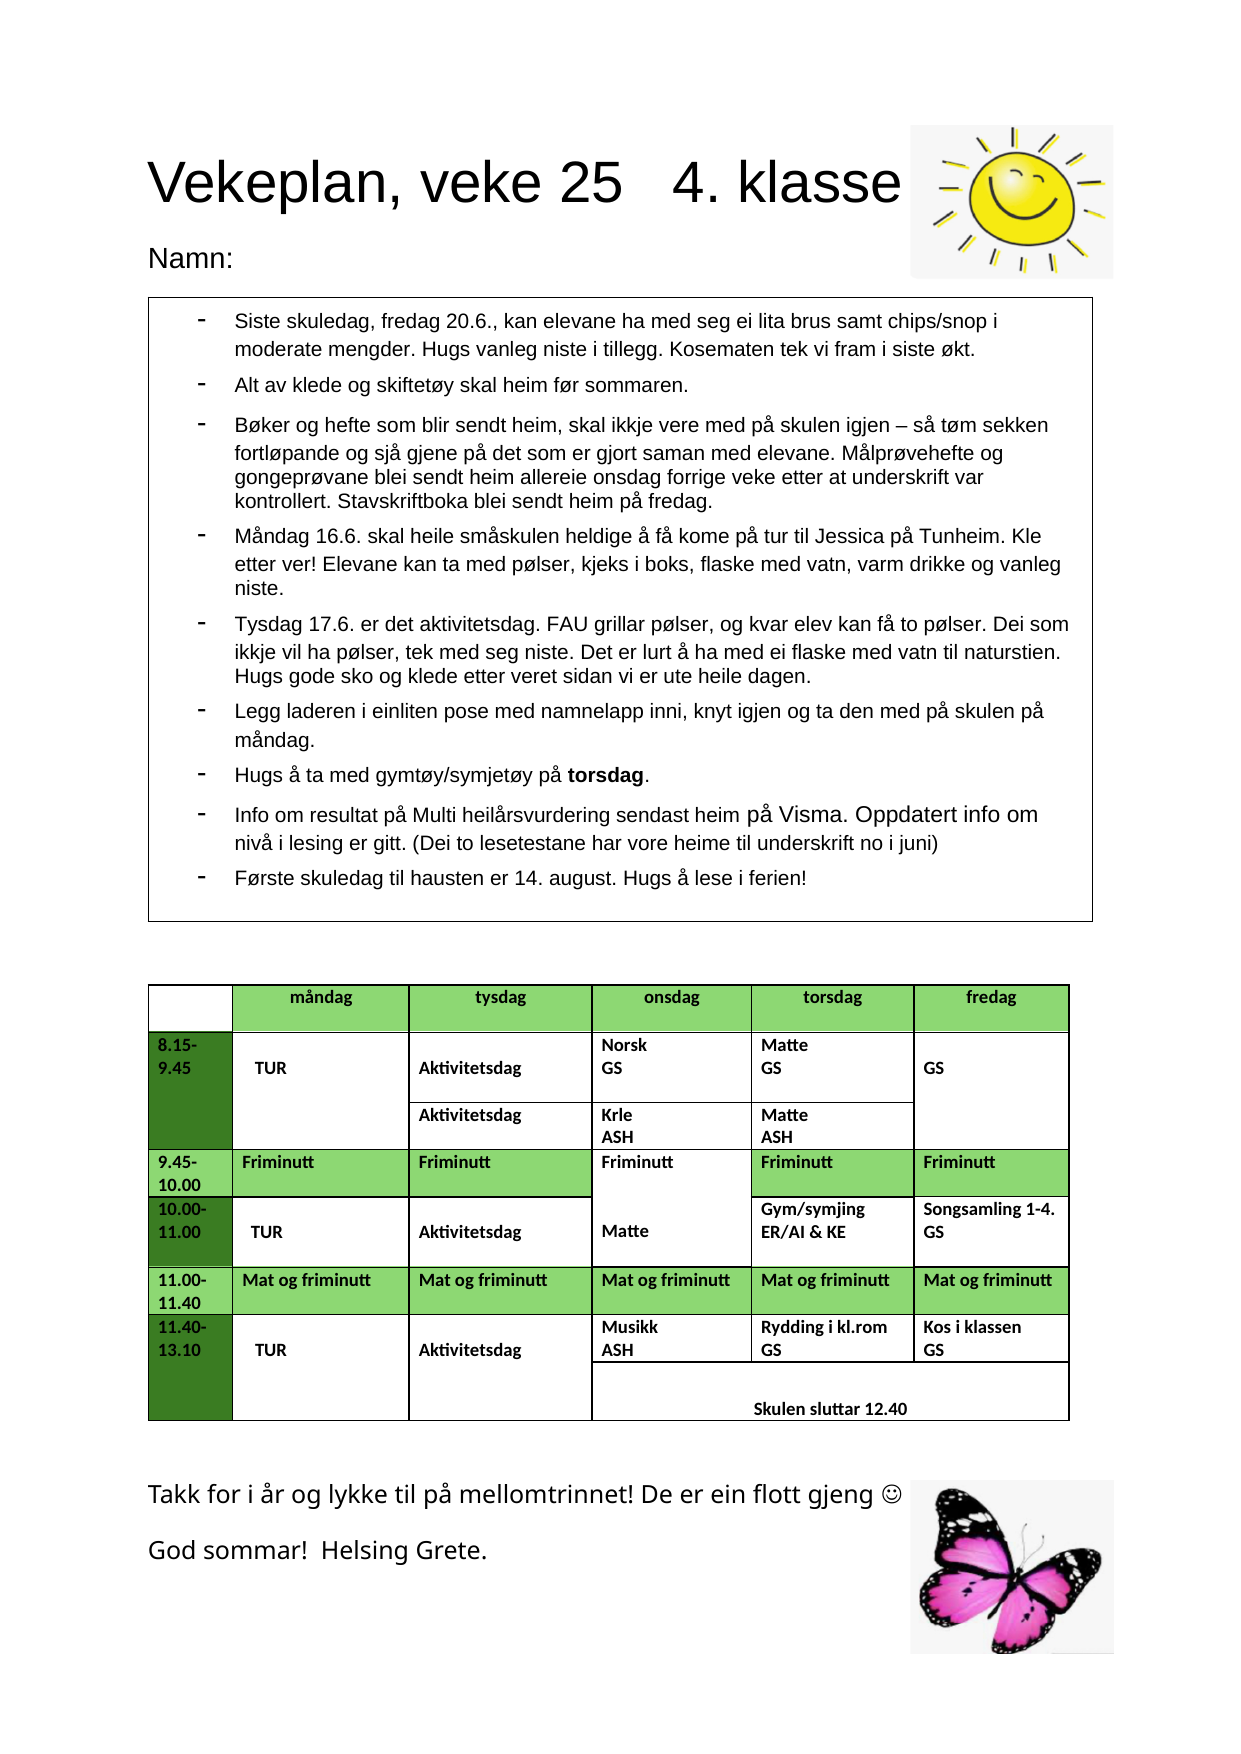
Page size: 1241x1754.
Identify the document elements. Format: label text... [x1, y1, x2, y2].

table_cell GS [915, 1033, 1068, 1149]
table_header [149, 986, 232, 1031]
table_cell Friminutt [233, 1150, 408, 1196]
table_cell Friminutt Matte [593, 1150, 751, 1266]
table_cell Gym/symjing ER/AI & KE [752, 1198, 913, 1266]
table_cell Skulen sluttar 12.40 [593, 1363, 1068, 1420]
table_cell Friminutt [410, 1150, 591, 1196]
table_cell Musikk ASH [593, 1315, 751, 1361]
table_cell Friminutt [752, 1150, 913, 1196]
table_cell Krle ASH [593, 1103, 751, 1149]
table_cell Mat og friminutt [752, 1268, 913, 1314]
table_cell 11.00-11.40 [149, 1268, 232, 1314]
table_header fredag [915, 986, 1068, 1031]
table_cell 11.40- 13.10 [149, 1315, 232, 1420]
table_cell Mat og friminutt [233, 1268, 408, 1314]
table_cell Norsk GS [593, 1033, 751, 1102]
table_cell 9.45-10.00 [149, 1150, 232, 1196]
table_cell Matte ASH [752, 1103, 913, 1149]
table_header torsdag [752, 986, 913, 1031]
table_cell Mat og friminutt [593, 1268, 751, 1314]
table_cell Aktivitetsdag [410, 1315, 591, 1420]
table_cell Rydding i kl.rom GS [752, 1315, 913, 1361]
table_cell TUR [233, 1315, 408, 1420]
table_header Siste skuledag, fredag 20.6., kan elevane ha med seg ei lita brus samt chips/snop i moderate mengder. Hugs vanleg niste i tillegg. Kosematen tek vi fram i siste økt. Alt av klede og skiftetøy skal heim før sommaren. Bøker og hefte som blir sendt heim, skal ikkje vere med på skulen igjen – så tøm sekken fortløpande og sjå gjene på det som er gjort saman med elevane. Målprøvehefte og gongeprøvane blei sendt heim allereie onsdag forrige veke etter at underskrift var kontrollert. Stavskriftboka blei sendt heim på fredag. Måndag 16.6. skal heile småskulen heldige å få kome på tur til Jessica på Tunheim. Kle etter ver! Elevane kan ta med pølser, kjeks i boks, flaske med vatn, varm drikke og vanleg niste. Tysdag 17.6. er det aktivitetsdag. FAU grillar pølser, og kvar elev kan få to pølser. Dei som ikkje vil ha pølser, tek med seg niste. Det er lurt å ha med ei flaske med vatn til naturstien. Hugs gode sko og klede etter veret sidan vi er ute heile dagen. Legg laderen i einliten pose med namnelapp inni, knyt igjen og ta den med på skulen på måndag. Hugs å ta med gymtøy/symjetøy på torsdag. Info om resultat på Multi heilårsvurdering sendast heim på Visma. Oppdatert info om nivå i lesing er gitt. (Dei to lesetestane har vore heime til underskrift no i juni) Første skuledag til hausten er 14. august. Hugs å lese i ferien! [149, 298, 1092, 921]
text God sommar! Helsing Grete. [148, 1533, 910, 1567]
table_cell Aktivitetsdag [410, 1033, 591, 1102]
table_cell 10.00-11.00 [149, 1198, 232, 1266]
table_cell TUR [233, 1033, 408, 1149]
picture [910, 1480, 1114, 1654]
table_cell Friminutt [915, 1150, 1068, 1196]
table_cell Mat og friminutt [915, 1268, 1068, 1314]
table_cell TUR [233, 1198, 408, 1266]
table_cell Aktivitetsdag [410, 1103, 591, 1149]
table_cell Kos i klassen GS [915, 1315, 1068, 1361]
text Vekeplan, veke 25 4. klasse [148, 148, 910, 215]
table_cell Mat og friminutt [410, 1268, 591, 1314]
table_cell Matte GS [752, 1033, 913, 1102]
table_header tysdag [410, 986, 591, 1031]
picture [910, 125, 1114, 284]
table_header onsdag [593, 986, 751, 1031]
table_cell 8.15-9.45 [149, 1033, 232, 1149]
text Namn: [148, 241, 910, 275]
table_header måndag [233, 986, 408, 1031]
table_cell Aktivitetsdag [410, 1198, 591, 1266]
table_cell Songsamling 1-4. GS [915, 1197, 1068, 1266]
text Takk for i år og lykke til på mellomtrinnet! De er ein flott gjeng [148, 1477, 1093, 1511]
